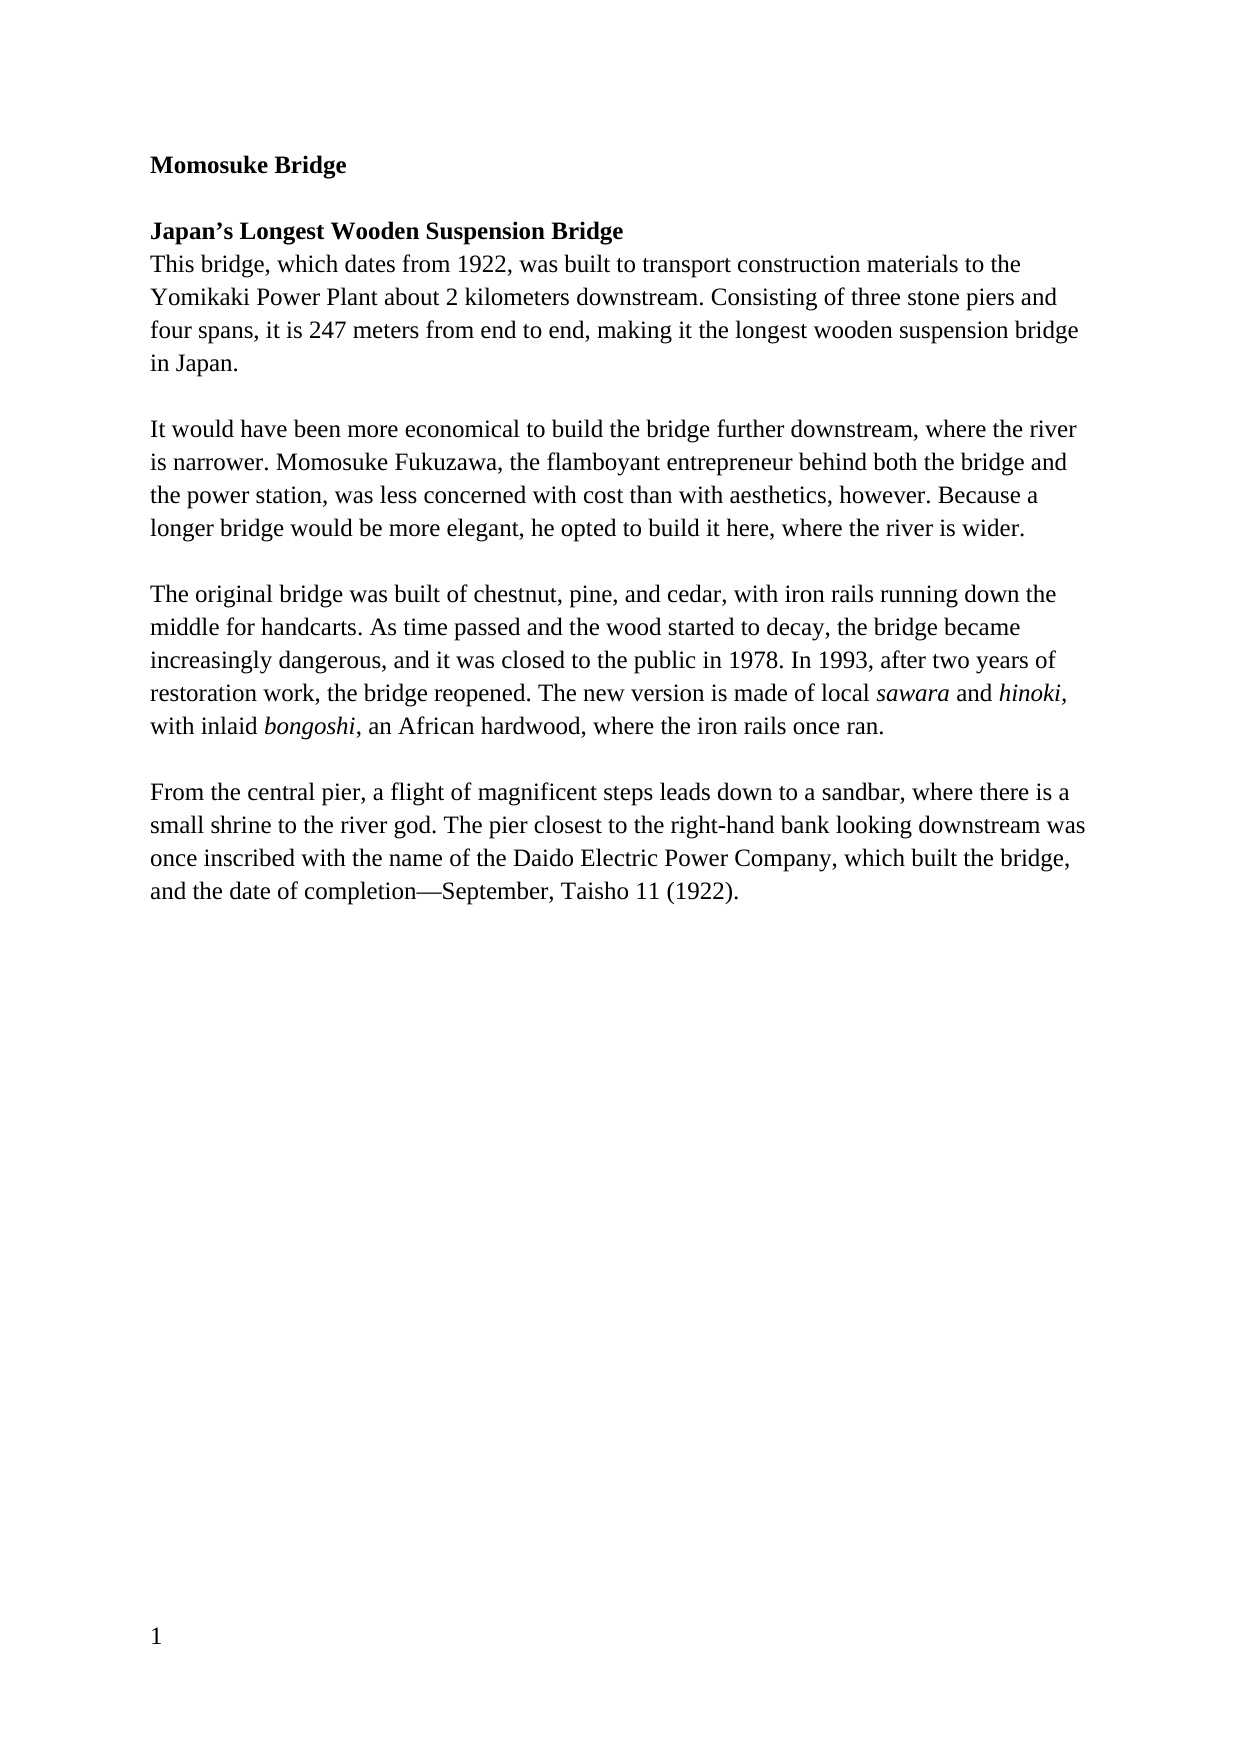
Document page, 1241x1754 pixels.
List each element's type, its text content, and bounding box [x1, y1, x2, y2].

text From the central pier, a flight of magnificent steps leads down to a sandbar, where there is a small shrine to the river god. The pier closest to the right-hand bank looking downstream was once inscribed with the name of the Daido Electric Power Company, which built the bridge, and the date of completion—September, Taisho 11 (1922). [150, 777, 1090, 905]
text Japan’s Longest Wooden Suspension Bridge [150, 216, 1090, 245]
text It would have been more economical to build the bridge further downstream, where the river is narrower. Momosuke Fukuzawa, the flamboyant entrepreneur behind both the bridge and the power station, was less concerned with cost than with aesthetics, however. Because a longer bridge would be more elegant, he opted to build it here, where the river is wider. [150, 414, 1090, 542]
text This bridge, which dates from 1922, was built to transport construction materials to the Yomikaki Power Plant about 2 kilometers downstream. Consisting of three stone piers and four spans, it is 247 meters from end to end, making it the longest wooden suspension bridge in Japan. [150, 249, 1090, 377]
text Momosuke Bridge [150, 150, 1090, 179]
text The original bridge was built of chestnut, pine, and cedar, with iron rails running down the middle for handcarts. As time passed and the wood started to decay, the bridge became increasingly dangerous, and it was closed to the public in 1978. In 1993, after two years of restoration work, the bridge reopened. The new version is made of local sawara and hinoki, with inlaid bongoshi, an African hardwood, where the iron rails once ran. [150, 579, 1090, 740]
